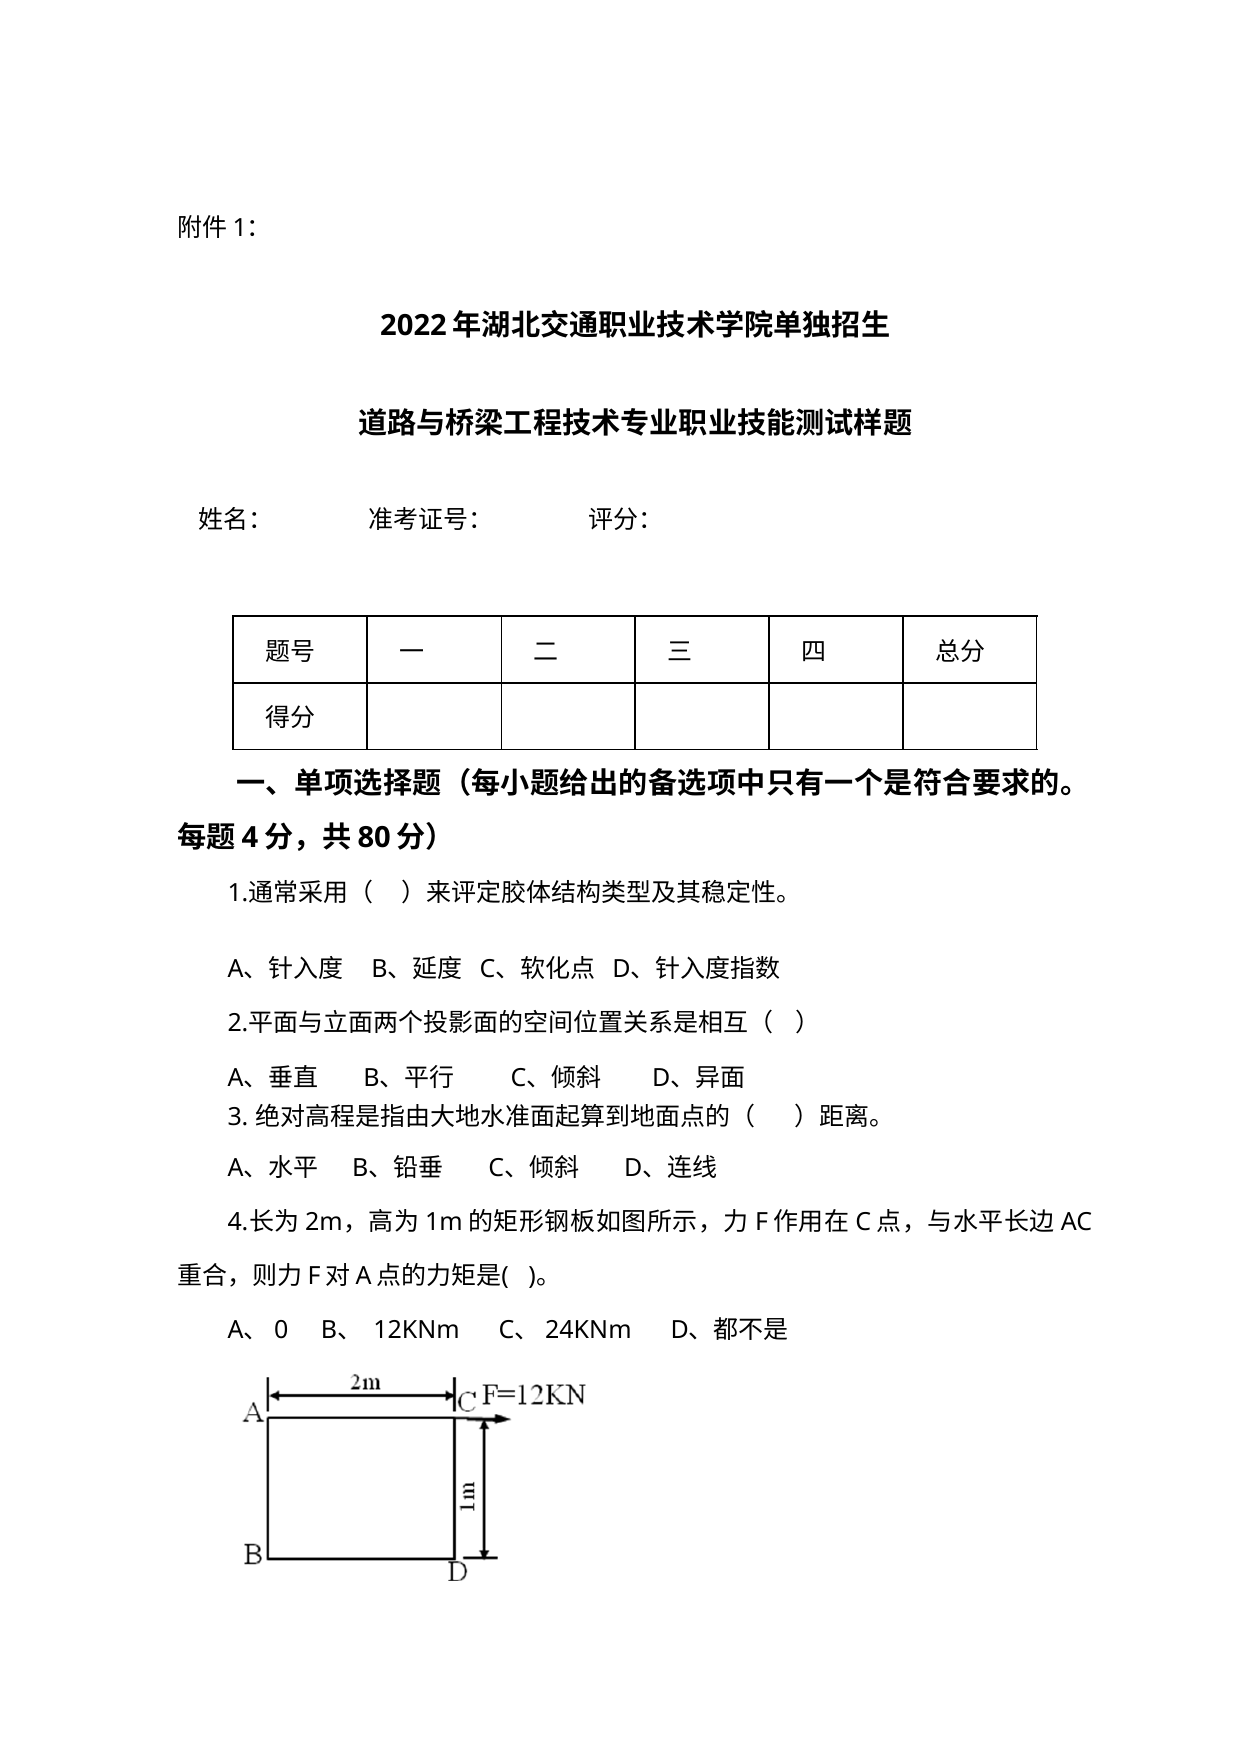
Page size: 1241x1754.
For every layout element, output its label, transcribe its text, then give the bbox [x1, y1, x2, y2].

text 道路与桥梁工程技术专业职业技能测试样题 [177, 388, 1092, 453]
text A、针入度 B、延度 C、软化点 D、针入度指数 [177, 934, 1092, 988]
table_header 一 [368, 617, 501, 682]
text 一、单项选择题（每小题给出的备选项中只有一个是符合要求的。每题4分，共80分） [177, 750, 1092, 858]
text A、垂直 B、平行 C、倾斜 D、异面 [177, 1043, 1092, 1097]
table_cell 得分 [234, 684, 366, 748]
table_cell [368, 684, 501, 748]
text A、 0 B、 12KNm C、 24KNm D、都不是 [177, 1296, 1092, 1350]
text A、水平 B、铅垂 C、倾斜 D、连线 [177, 1133, 1092, 1187]
table_cell [636, 684, 768, 748]
table_header 题号 [234, 617, 366, 682]
table_header 二 [502, 617, 634, 682]
text 2.平面与立面两个投影面的空间位置关系是相互（ ） [177, 988, 1092, 1043]
text 附件1： [177, 193, 1092, 258]
table_header 四 [770, 617, 902, 682]
text 1.通常采用（ ）来评定胶体结构类型及其稳定性。 [177, 858, 1092, 923]
text 3. 绝对高程是指由大地水准面起算到地面点的（ ）距离。 [177, 1097, 1092, 1133]
picture [240, 1374, 588, 1581]
table_cell [904, 684, 1036, 748]
table_cell [770, 684, 902, 748]
text 姓名： 准考证号： 评分： [177, 485, 1092, 550]
table_header 总分 [904, 617, 1036, 682]
table_header 三 [636, 617, 768, 682]
table_cell [502, 684, 634, 748]
text 2022年湖北交通职业技术学院单独招生 [177, 290, 1092, 355]
text 4.长为2m，高为1m的矩形钢板如图所示，力F作用在C点，与水平长边AC重合，则力F对A点的力矩是( )。 [177, 1187, 1092, 1296]
